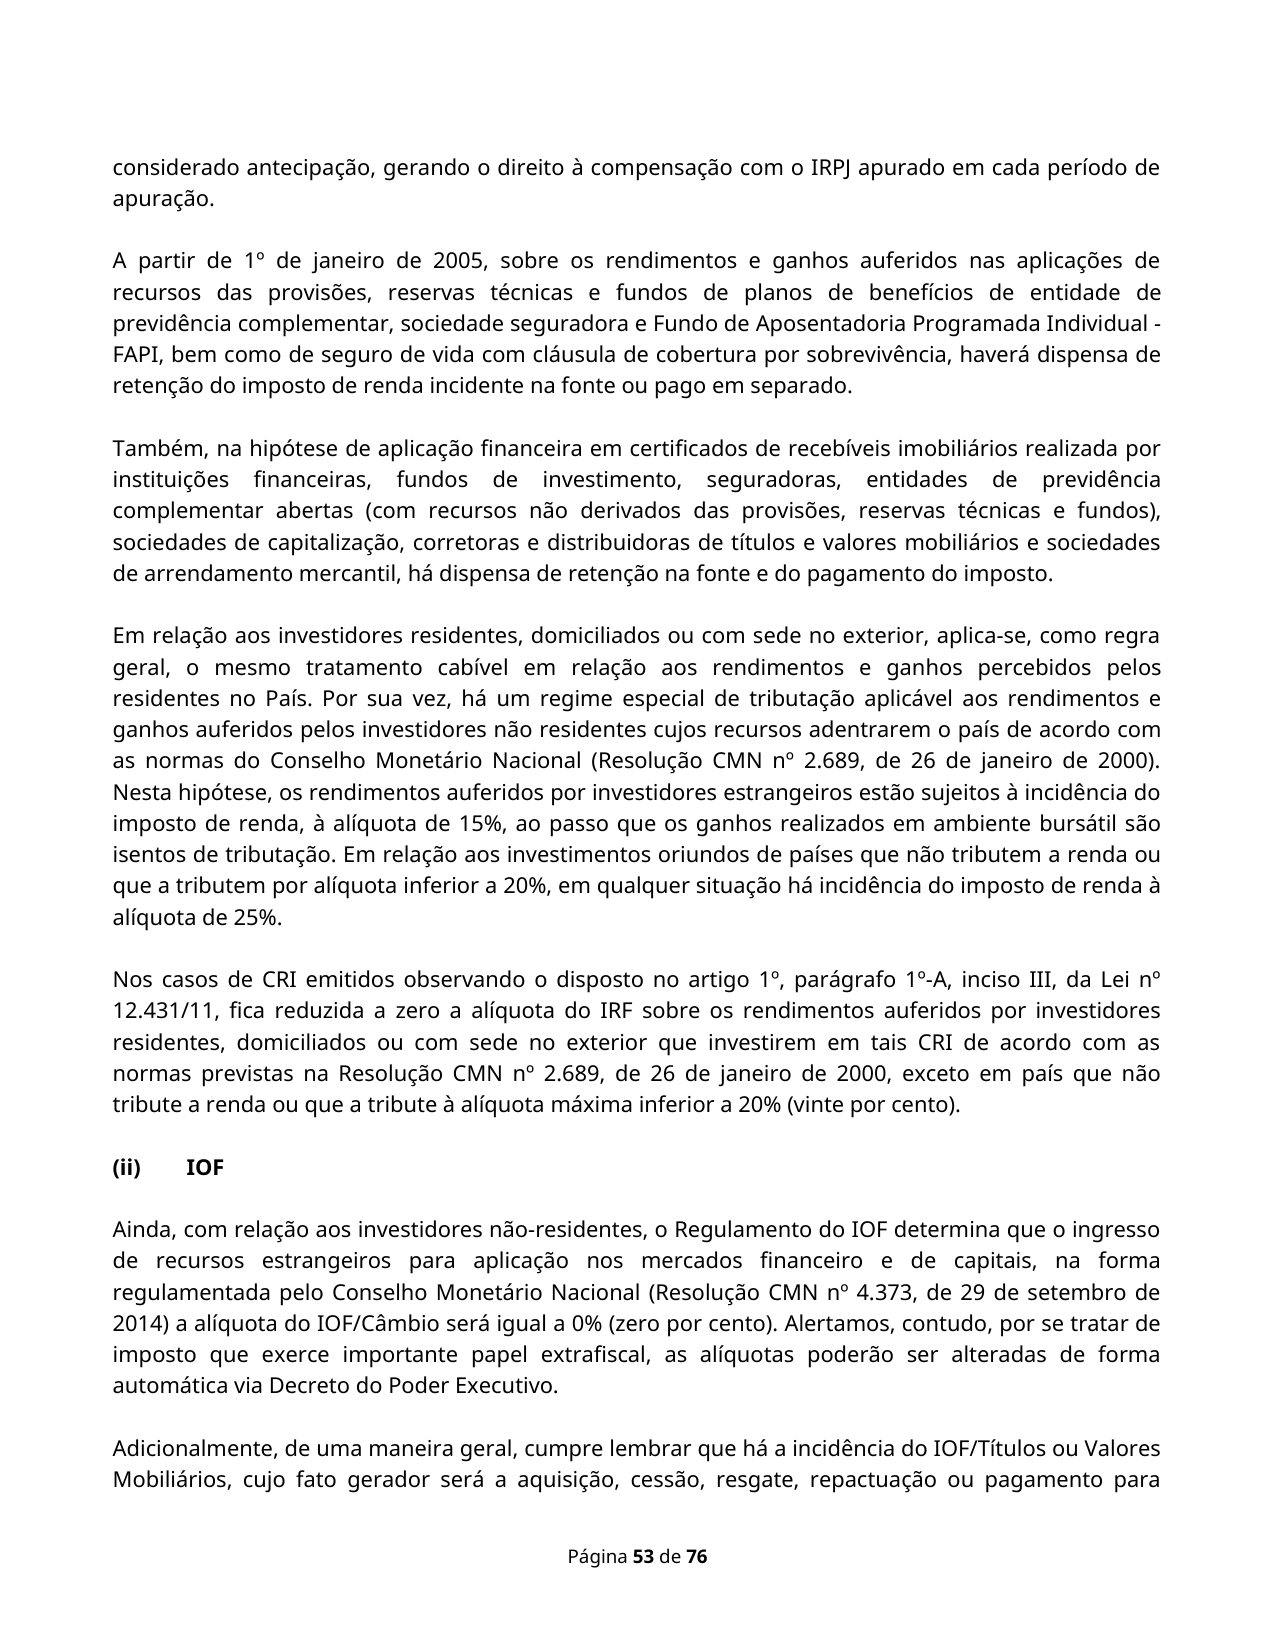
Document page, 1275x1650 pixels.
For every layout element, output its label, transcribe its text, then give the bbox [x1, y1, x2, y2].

text Também, na hipótese de aplicação financeira em certificados de recebíveis imobiliários realizada por instituições financeiras, fundos de investimento, seguradoras, entidades de previdência complementar abertas (com recursos não derivados das provisões, reservas técnicas e fundos), sociedades de capitalização, corretoras e distribuidoras de títulos e valores mobiliários e sociedades de arrendamento mercantil, há dispensa de retenção na fonte e do pagamento do imposto. [112, 431, 1162, 587]
text A partir de 1º de janeiro de 2005, sobre os rendimentos e ganhos auferidos nas aplicações de recursos das provisões, reservas técnicas e fundos de planos de benefícios de entidade de previdência complementar, sociedade seguradora e Fundo de Aposentadoria Programada Individual - FAPI, bem como de seguro de vida com cláusula de cobertura por sobrevivência, haverá dispensa de retenção do imposto de renda incidente na fonte ou pago em separado. [112, 244, 1162, 400]
text Ainda, com relação aos investidores não-residentes, o Regulamento do IOF determina que o ingresso de recursos estrangeiros para aplicação nos mercados financeiro e de capitais, na forma regulamentada pelo Conselho Monetário Nacional (Resolução CMN nº 4.373, de 29 de setembro de 2014) a alíquota do IOF/Câmbio será igual a 0% (zero por cento). Alertamos, contudo, por se tratar de imposto que exerce importante papel extrafiscal, as alíquotas poderão ser alteradas de forma automática via Decreto do Poder Executivo. [112, 1212, 1162, 1400]
text (ii) IOF [112, 1150, 1162, 1181]
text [112, 150, 1162, 212]
text Em relação aos investidores residentes, domiciliados ou com sede no exterior, aplica-se, como regra geral, o mesmo tratamento cabível em relação aos rendimentos e ganhos percebidos pelos residentes no País. Por sua vez, há um regime especial de tributação aplicável aos rendimentos e ganhos auferidos pelos investidores não residentes cujos recursos adentrarem o país de acordo com as normas do Conselho Monetário Nacional (Resolução CMN nº 2.689, de 26 de janeiro de 2000). Nesta hipótese, os rendimentos auferidos por investidores estrangeiros estão sujeitos à incidência do imposto de renda, à alíquota de 15%, ao passo que os ganhos realizados em ambiente bursátil são isentos de tributação. Em relação aos investimentos oriundos de países que não tributem a renda ou que a tributem por alíquota inferior a 20%, em qualquer situação há incidência do imposto de renda à alíquota de 25%. [112, 619, 1162, 931]
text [112, 1431, 1162, 1494]
text Nos casos de CRI emitidos observando o disposto no artigo 1º, parágrafo 1º-A, inciso III, da Lei nº 12.431/11, fica reduzida a zero a alíquota do IRF sobre os rendimentos auferidos por investidores residentes, domiciliados ou com sede no exterior que investirem em tais CRI de acordo com as normas previstas na Resolução CMN nº 2.689, de 26 de janeiro de 2000, exceto em país que não tribute a renda ou que a tribute à alíquota máxima inferior a 20% (vinte por cento). [112, 962, 1162, 1119]
